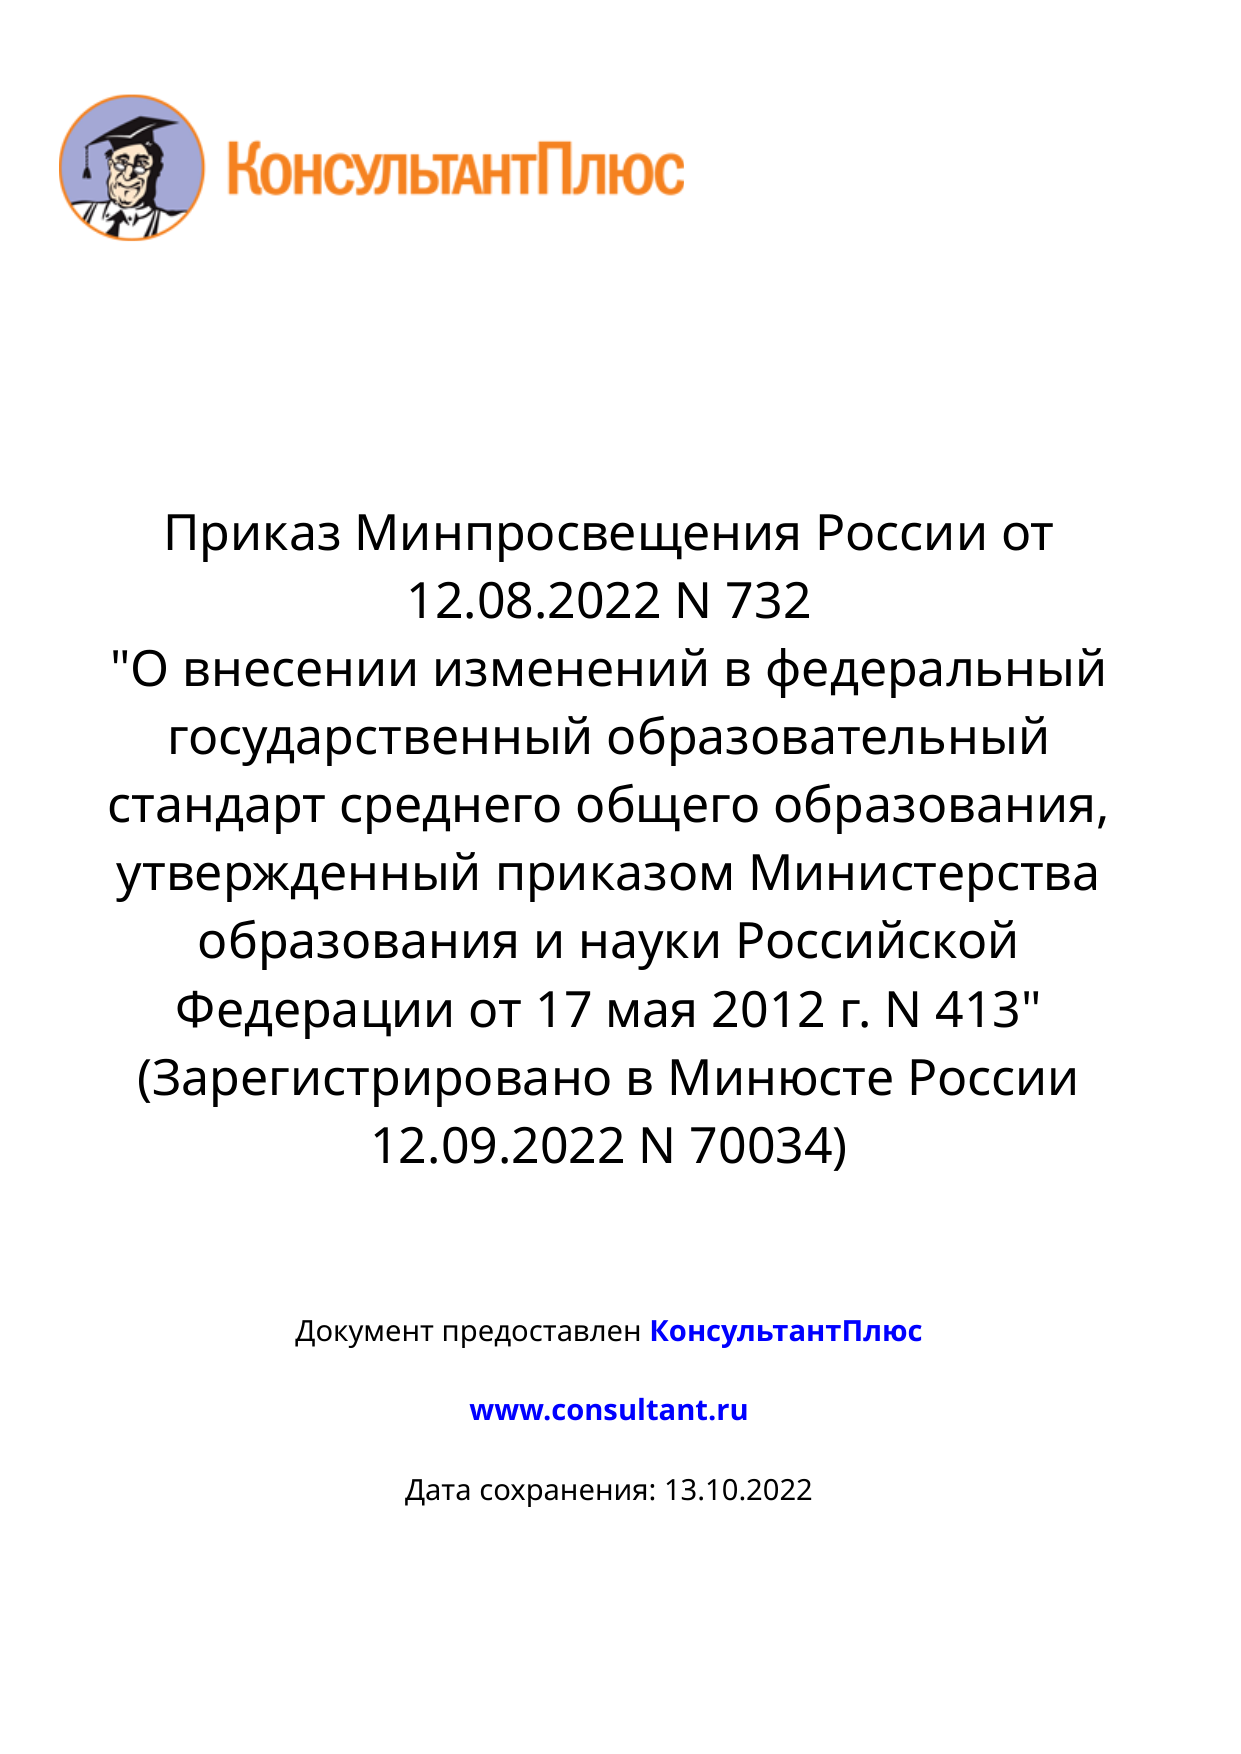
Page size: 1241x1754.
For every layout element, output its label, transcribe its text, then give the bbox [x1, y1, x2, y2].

table_cell Документ предоставлен КонсультантПлюс www.consultant.ru Дата сохранения: 13.10.2022 [51, 1272, 1167, 1587]
picture [59, 93, 684, 243]
table_header [51, 88, 1167, 403]
table_cell Приказ Минпросвещения России от 12.08.2022 N 732 "О внесении изменений в федеральный государственный образовательный стандарт среднего общего образования, утвержденный приказом Министерства образования и науки Российской Федерации от 17 мая 2012 г. N 413" (Зарегистрировано в Минюсте России 12.09.2022 N 70034) [51, 403, 1167, 1272]
